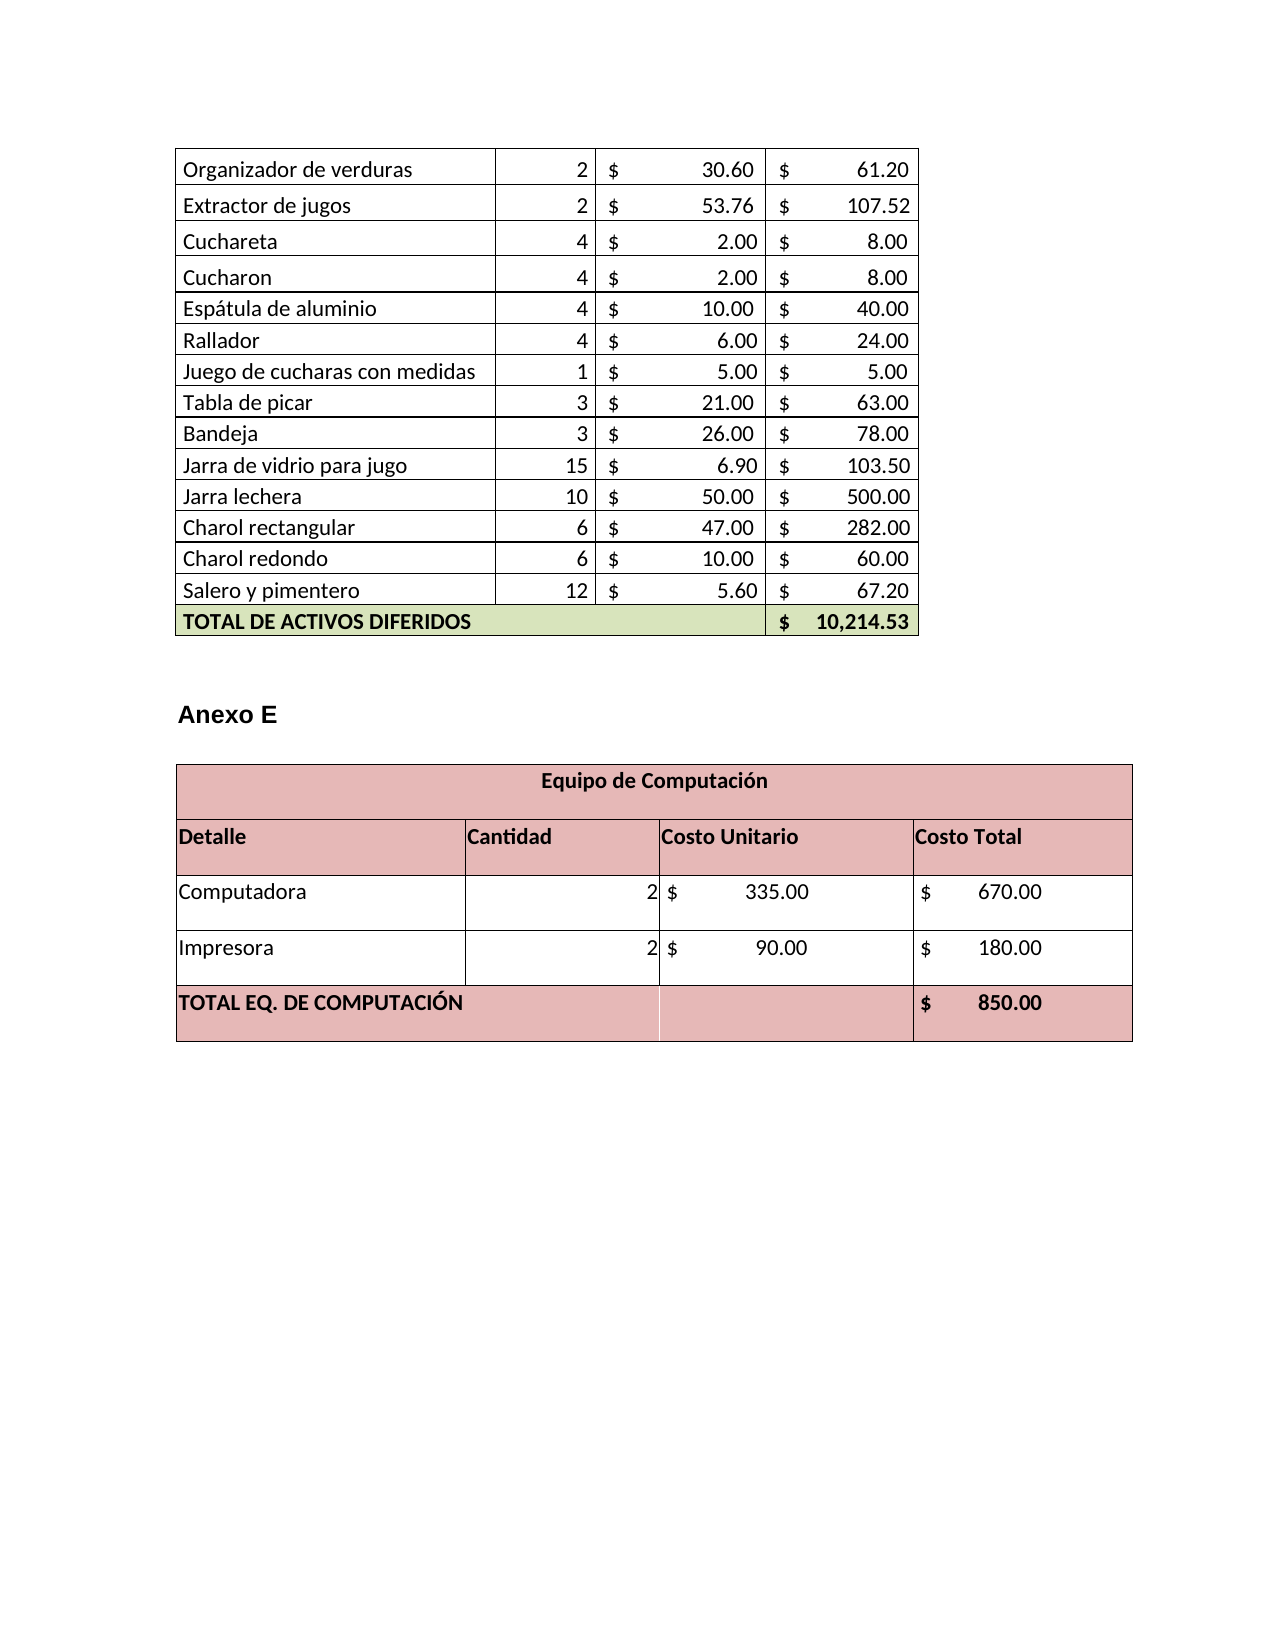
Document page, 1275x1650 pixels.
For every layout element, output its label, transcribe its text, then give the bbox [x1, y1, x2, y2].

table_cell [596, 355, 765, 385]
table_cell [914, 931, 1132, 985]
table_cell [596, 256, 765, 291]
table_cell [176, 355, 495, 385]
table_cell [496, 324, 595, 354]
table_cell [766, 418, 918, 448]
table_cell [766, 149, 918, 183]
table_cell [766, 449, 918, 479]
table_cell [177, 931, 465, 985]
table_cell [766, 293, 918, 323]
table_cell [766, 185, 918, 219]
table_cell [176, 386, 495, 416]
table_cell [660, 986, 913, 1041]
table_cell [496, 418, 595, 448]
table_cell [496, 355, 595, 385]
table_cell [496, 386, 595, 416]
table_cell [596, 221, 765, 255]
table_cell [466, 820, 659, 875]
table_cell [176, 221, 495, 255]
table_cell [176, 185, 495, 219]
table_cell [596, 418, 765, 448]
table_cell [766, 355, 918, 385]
text Anexo E [177, 700, 1098, 729]
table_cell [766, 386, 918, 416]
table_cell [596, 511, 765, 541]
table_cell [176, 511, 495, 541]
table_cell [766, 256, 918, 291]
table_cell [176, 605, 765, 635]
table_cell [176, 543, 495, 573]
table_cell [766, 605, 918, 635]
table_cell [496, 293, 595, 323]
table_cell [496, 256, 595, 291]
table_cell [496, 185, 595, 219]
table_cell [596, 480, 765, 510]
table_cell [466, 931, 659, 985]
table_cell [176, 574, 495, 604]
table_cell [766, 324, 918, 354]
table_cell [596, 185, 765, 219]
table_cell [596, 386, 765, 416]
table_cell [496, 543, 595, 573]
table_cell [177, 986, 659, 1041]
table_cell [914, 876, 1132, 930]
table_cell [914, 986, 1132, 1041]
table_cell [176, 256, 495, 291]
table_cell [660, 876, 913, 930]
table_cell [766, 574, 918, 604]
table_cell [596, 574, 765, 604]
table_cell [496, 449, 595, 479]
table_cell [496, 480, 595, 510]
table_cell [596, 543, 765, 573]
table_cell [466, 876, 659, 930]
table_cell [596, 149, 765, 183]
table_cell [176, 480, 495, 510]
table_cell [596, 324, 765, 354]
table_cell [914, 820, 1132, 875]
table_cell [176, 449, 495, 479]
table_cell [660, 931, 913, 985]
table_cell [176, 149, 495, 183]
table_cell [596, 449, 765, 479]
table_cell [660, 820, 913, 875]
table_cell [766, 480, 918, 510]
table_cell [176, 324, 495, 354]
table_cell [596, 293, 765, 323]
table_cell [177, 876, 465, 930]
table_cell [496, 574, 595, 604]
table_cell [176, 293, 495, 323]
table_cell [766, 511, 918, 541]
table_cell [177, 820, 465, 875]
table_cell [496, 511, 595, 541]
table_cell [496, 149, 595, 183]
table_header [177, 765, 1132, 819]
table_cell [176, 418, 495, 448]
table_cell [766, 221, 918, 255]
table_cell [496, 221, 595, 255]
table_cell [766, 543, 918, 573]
